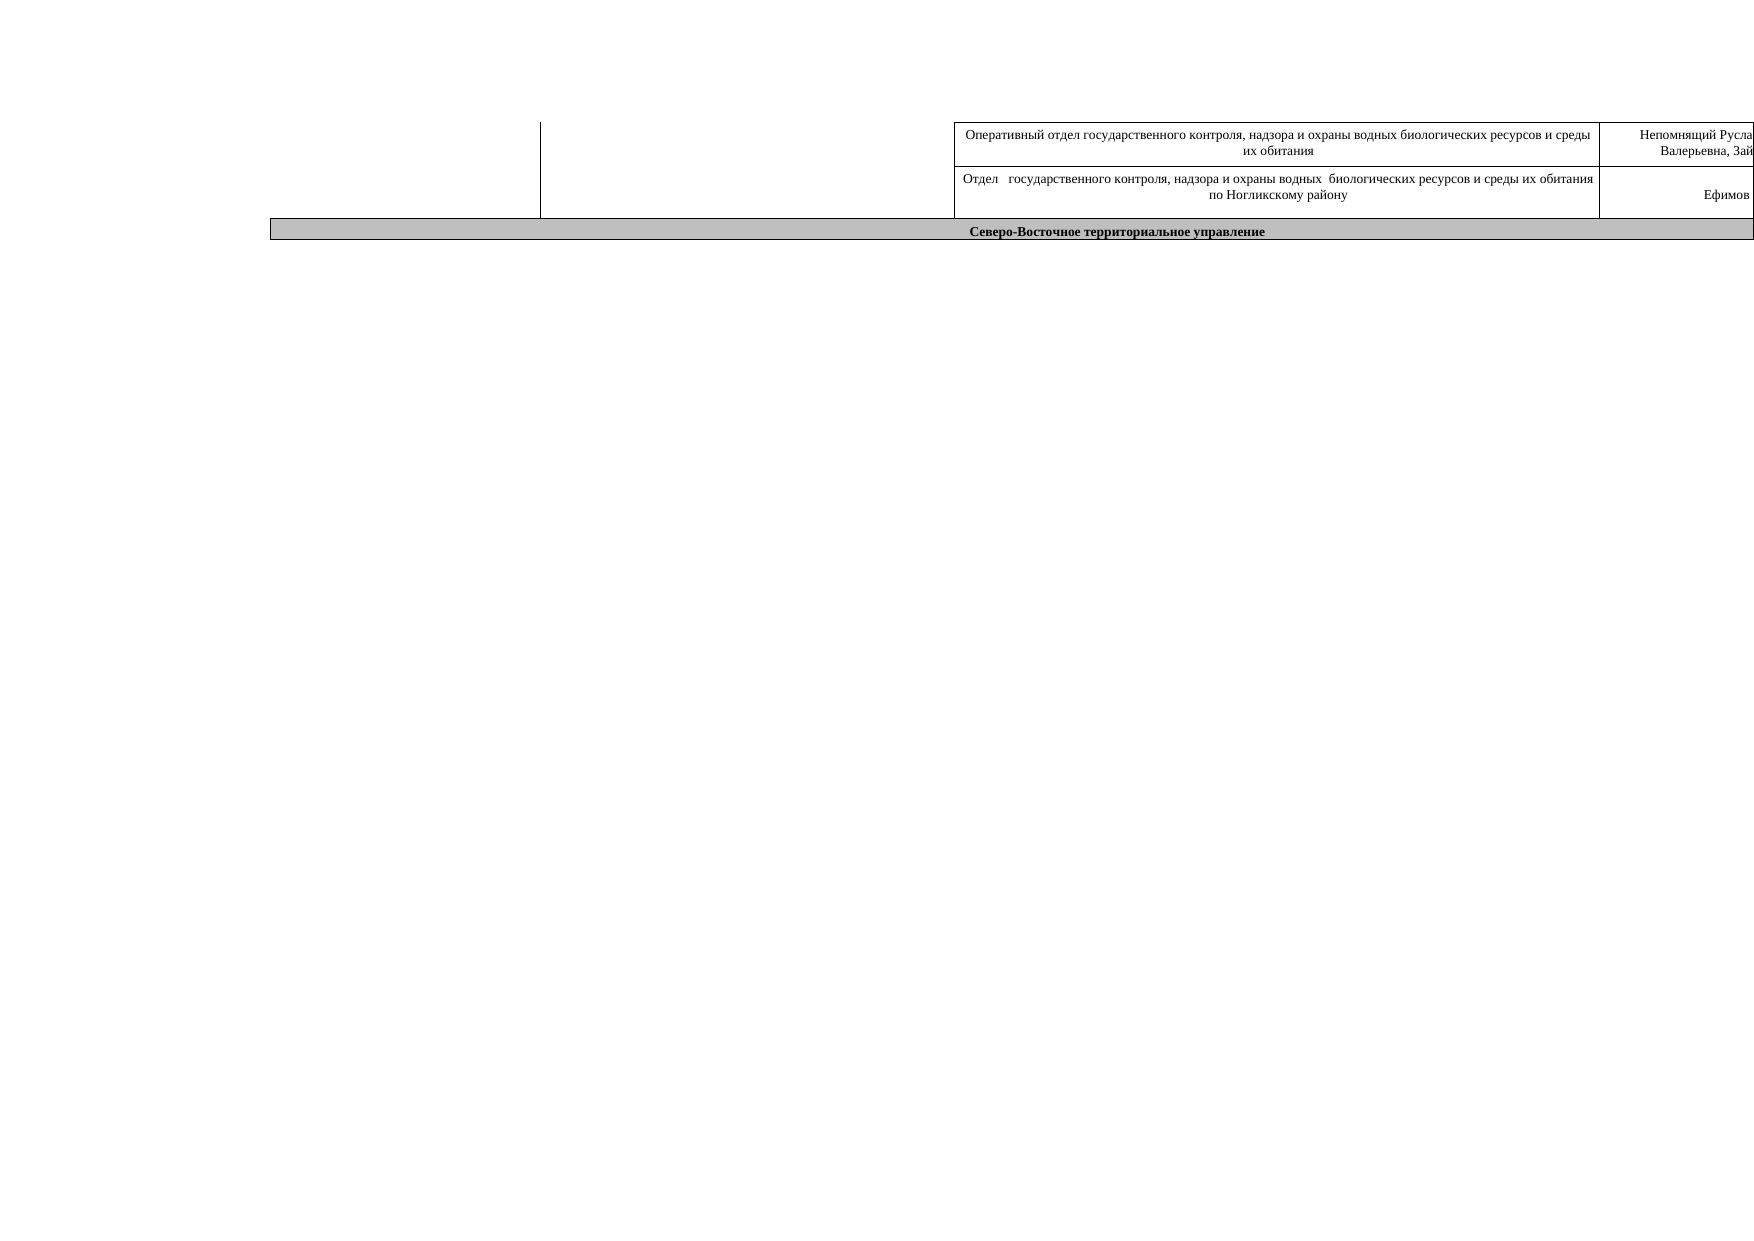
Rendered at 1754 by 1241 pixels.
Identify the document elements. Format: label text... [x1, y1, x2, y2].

table_cell Оперативный отдел государственного контроля, надзора и охраны водных биологических ресурсов и среды их обитания [955, 123, 1599, 166]
table_cell Ефимов Виктор Борисович [1600, 167, 1753, 218]
table_cell Северо-Восточное территориальное управление [271, 219, 1753, 239]
table_cell Непомнящий Руслан Николаевич,Сулоева Ирина Валерьевна, Зайцева Светлана Серегеевна [1600, 123, 1753, 166]
table_cell Отдел государственного контроля, надзора и охраны водных биологических ресурсов и среды их обитания по Ногликскому району [955, 167, 1599, 218]
